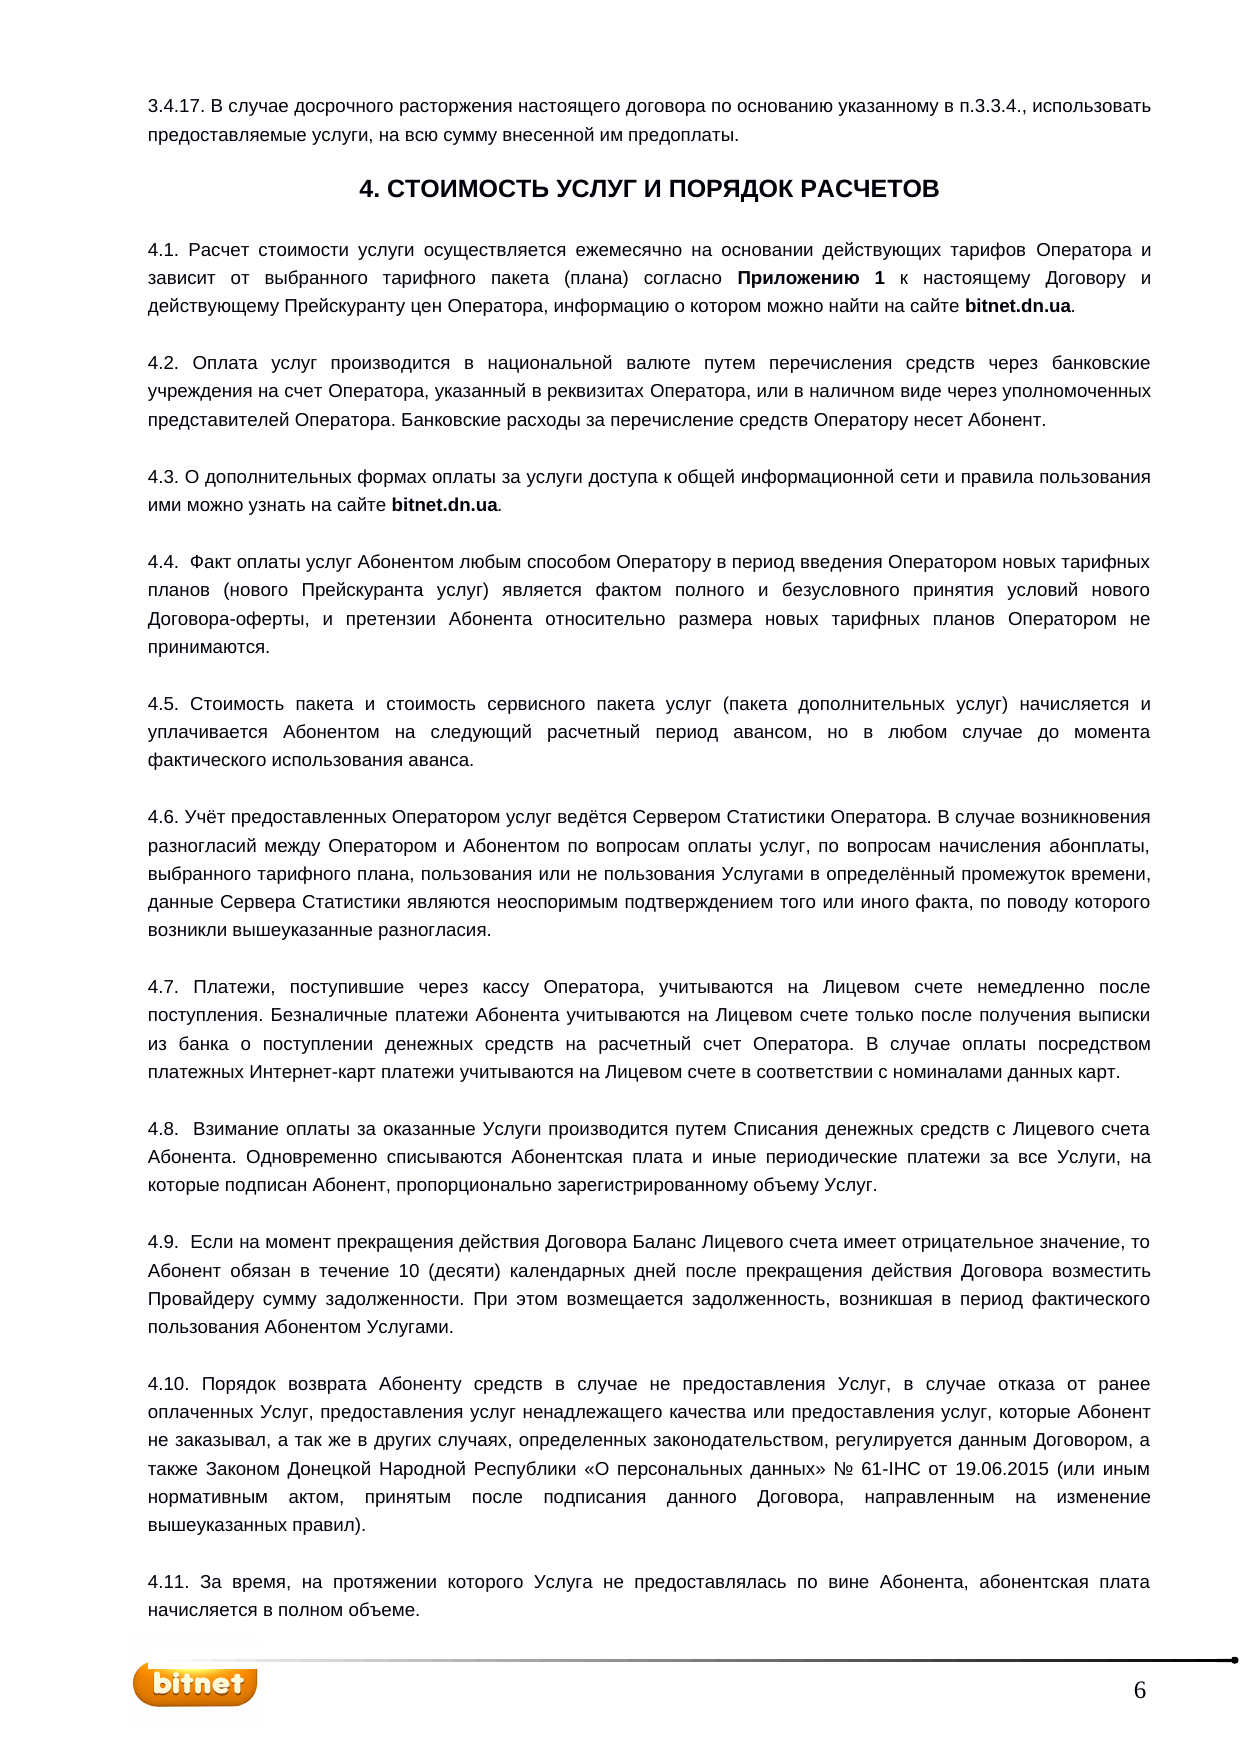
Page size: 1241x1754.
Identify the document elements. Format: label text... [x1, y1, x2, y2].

text 4.7. Платежи, поступившие через кассу Оператора, учитываются на Лицевом счете немедленно после поступления. Безналичные платежи Абонента учитываются на Лицевом счете только после получения выписки из банка о поступлении денежных средств на расчетный счет Оператора. В случае оплаты посредством платежных Интернет-карт платежи учитываются на Лицевом счете в соответствии с номиналами данных карт. [148, 969, 1152, 1082]
subtitle 4. СТОИМОСТЬ УСЛУГ И ПОРЯДОК РАСЧЕТОВ [148, 174, 1152, 203]
text 4.1. Расчет стоимости услуги осуществляется ежемесячно на основании действующих тарифов Оператора и зависит от выбранного тарифного пакета (плана) согласно Приложению 1 к настоящему Договору и действующему Прейскуранту цен Оператора, информацию о котором можно найти на сайте bitnet.dn.ua. [148, 232, 1152, 316]
text 3.4.17. В случае досрочного расторжения настоящего договора по основанию указанному в п.3.3.4., использовать предоставляемые услуги, на всю сумму внесенной им предоплаты. [148, 89, 1152, 145]
text 4.4. Факт оплаты услуг Абонентом любым способом Оператору в период введения Оператором новых тарифных планов (нового Прейскуранта услуг) является фактом полного и безусловного принятия условий нового Договора-оферты, и претензии Абонента относительно размера новых тарифных планов Оператором не принимаются. [148, 544, 1152, 657]
text 4.6. Учёт предоставленных Оператором услуг ведётся Сервером Статистики Оператора. В случае возникновения разногласий между Оператором и Абонентом по вопросам оплаты услуг, по вопросам начисления абонплаты, выбранного тарифного плана, пользования или не пользования Услугами в определённый промежуток времени, данные Сервера Статистики являются неоспоримым подтверждением того или иного факта, по поводу которого возникли вышеуказанные разногласия. [148, 800, 1152, 940]
text 4.5. Стоимость пакета и стоимость сервисного пакета услуг (пакета дополнительных услуг) начисляется и уплачивается Абонентом на следующий расчетный период авансом, но в любом случае до момента фактического использования аванса. [148, 686, 1152, 771]
text 4.9. Если на момент прекращения действия Договора Баланс Лицевого счета имеет отрицательное значение, то Абонент обязан в течение 10 (десяти) календарных дней после прекращения действия Договора возместить Провайдеру сумму задолженности. При этом возмещается задолженность, возникшая в период фактического пользования Абонентом Услугами. [148, 1225, 1152, 1337]
text 4.2. Оплата услуг производится в национальной валюте путем перечисления средств через банковские учреждения на счет Оператора, указанный в реквизитах Оператора, или в наличном виде через уполномоченных представителей Оператора. Банковские расходы за перечисление средств Оператору несет Абонент. [148, 346, 1152, 430]
picture [128, 1636, 261, 1729]
text 4.10. Порядок возврата Абоненту средств в случае не предоставления Услуг, в случае отказа от ранее оплаченных Услуг, предоставления услуг ненадлежащего качества или предоставления услуг, которые Абонент не заказывал, а так же в других случаях, определенных законодательством, регулируется данным Договором, а также Законом Донецкой Народной Республики «О персональных данных» № 61-IHC от 19.06.2015 (или иным нормативным актом, принятым после подписания данного Договора, направленным на изменение вышеуказанных правил). [148, 1366, 1152, 1535]
text 4.8. Взимание оплаты за оказанные Услуги производится путем Списания денежных средств с Лицевого счета Абонента. Одновременно списываются Абонентская плата и иные периодические платежи за все Услуги, на которые подписан Абонент, пропорционально зарегистрированному объему Услуг. [148, 1111, 1152, 1196]
text 4.3. О дополнительных формах оплаты за услуги доступа к общей информационной сети и правила пользования ими можно узнать на сайте bitnet.dn.ua. [148, 459, 1152, 515]
text 4.11. За время, на протяжении которого Услуга не предоставлялась по вине Абонента, абонентская плата начисляется в полном объеме. [148, 1564, 1152, 1621]
